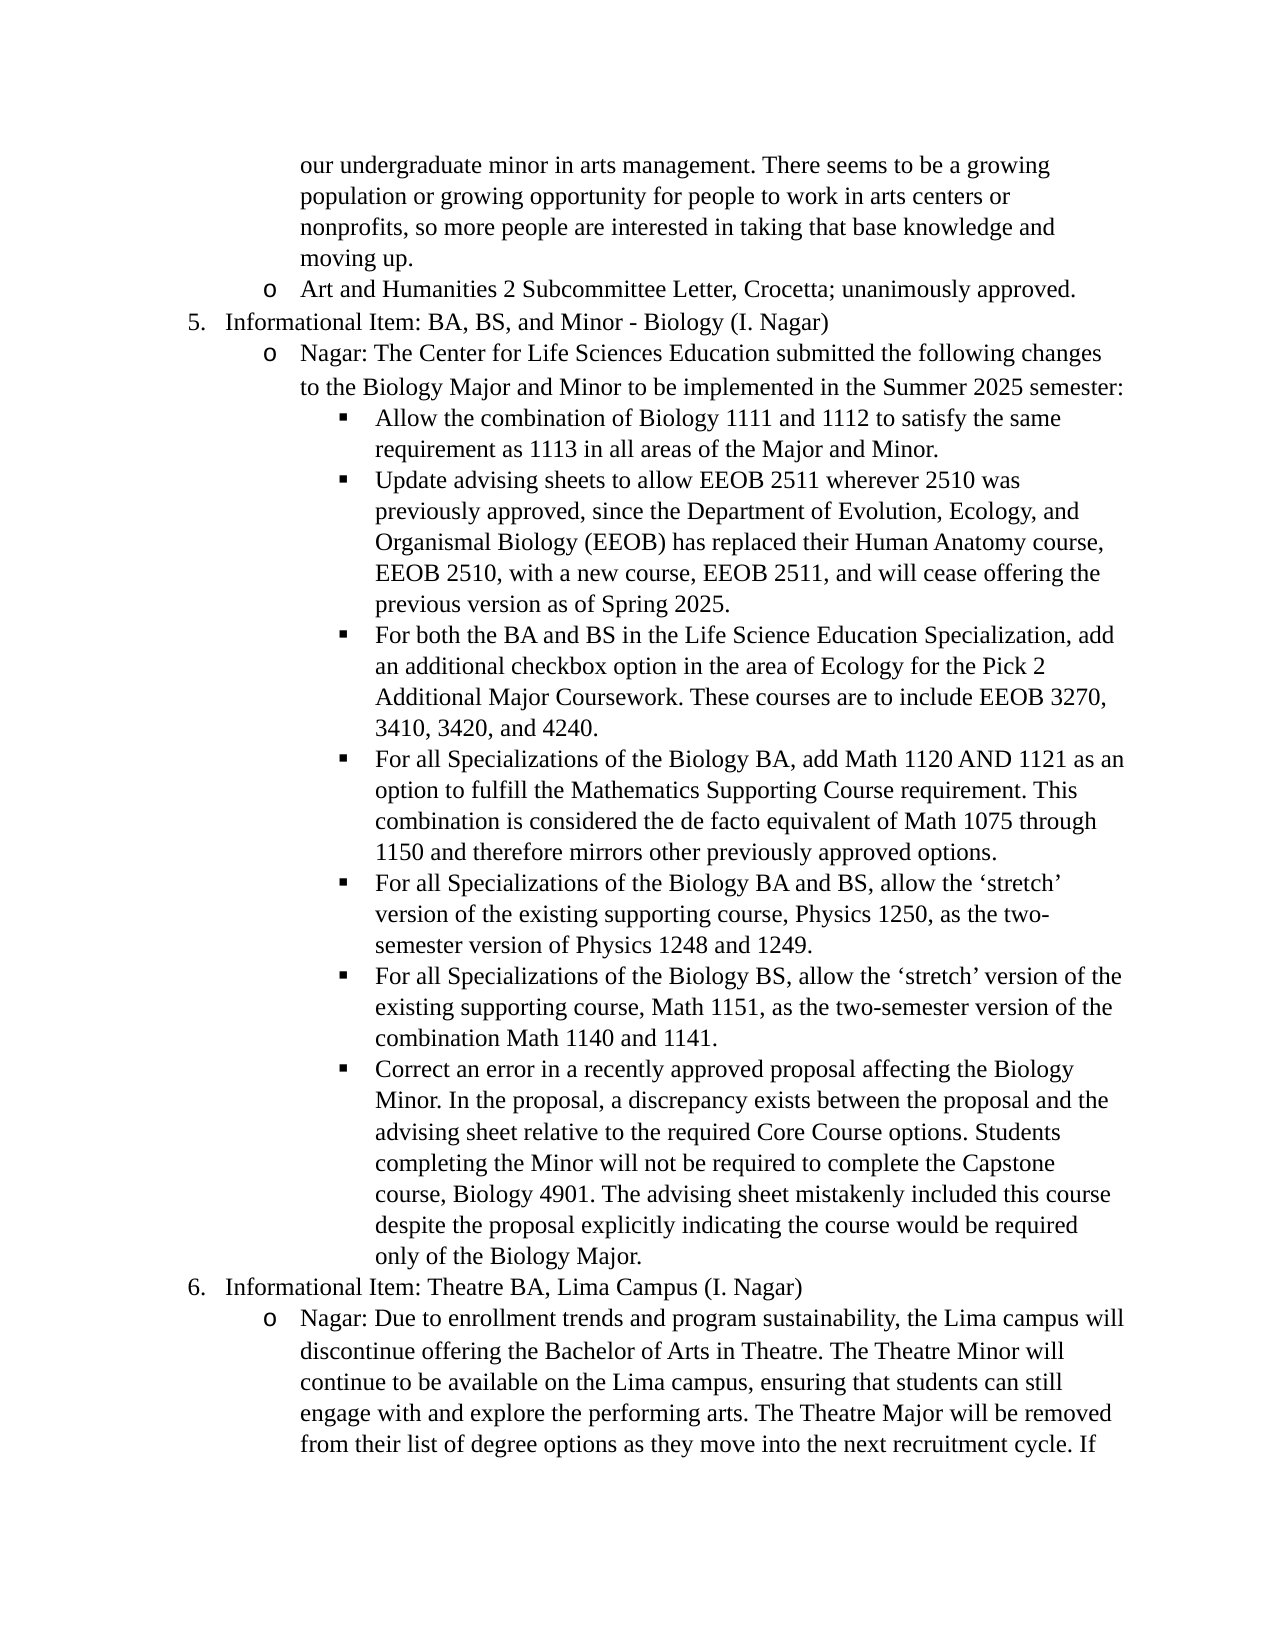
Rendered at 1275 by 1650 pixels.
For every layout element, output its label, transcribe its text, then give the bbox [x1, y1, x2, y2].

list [262, 1303, 1125, 1458]
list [262, 150, 1125, 272]
list Informational Item: BA, BS, and Minor - Biology (I. Nagar) [187, 307, 1125, 336]
list Informational Item: Theatre BA, Lima Campus (I. Nagar) [187, 1272, 1125, 1301]
list For all Specializations of the Biology BA and BS, allow the ‘stretch’ version of the existing supporting course, Physics 1250, as the two-semester version of Physics 1248 and 1249. [337, 868, 1125, 959]
list Update advising sheets to allow EEOB 2511 wherever 2510 was previously approved, since the Department of Evolution, Ecology, and Organismal Biology (EEOB) has replaced their Human Anatomy course, EEOB 2510, with a new course, EEOB 2511, and will cease offering the previous version as of Spring 2025. [337, 465, 1125, 618]
list Allow the combination of Biology 1111 and 1112 to satisfy the same requirement as 1113 in all areas of the Major and Minor. [337, 403, 1125, 462]
list For all Specializations of the Biology BA, add Math 1120 AND 1121 as an option to fulfill the Mathematics Supporting Course requirement. This combination is considered the de facto equivalent of Math 1075 through 1150 and therefore mirrors other previously approved options. [337, 744, 1125, 866]
list For all Specializations of the Biology BS, allow the ‘stretch’ version of the existing supporting course, Math 1151, as the two-semester version of the combination Math 1140 and 1141. [337, 961, 1125, 1052]
list For both the BA and BS in the Life Science Education Specialization, add an additional checkbox option in the area of Ecology for the Pick 2 Additional Major Coursework. These courses are to include EEOB 3270, 3410, 3420, and 4240. [337, 620, 1125, 742]
list Correct an error in a recently approved proposal affecting the Biology Minor. In the proposal, a discrepancy exists between the proposal and the advising sheet relative to the required Core Course options. Students completing the Minor will not be required to complete the Capstone course, Biology 4901. The advising sheet mistakenly included this course despite the proposal explicitly indicating the course would be required only of the Biology Major. [337, 1054, 1125, 1269]
list Nagar: The Center for Life Sciences Education submitted the following changes to the Biology Major and Minor to be implemented in the Summer 2025 semester: [262, 338, 1125, 400]
list Art and Humanities 2 Subcommittee Letter, Crocetta; unanimously approved. [262, 274, 1125, 305]
